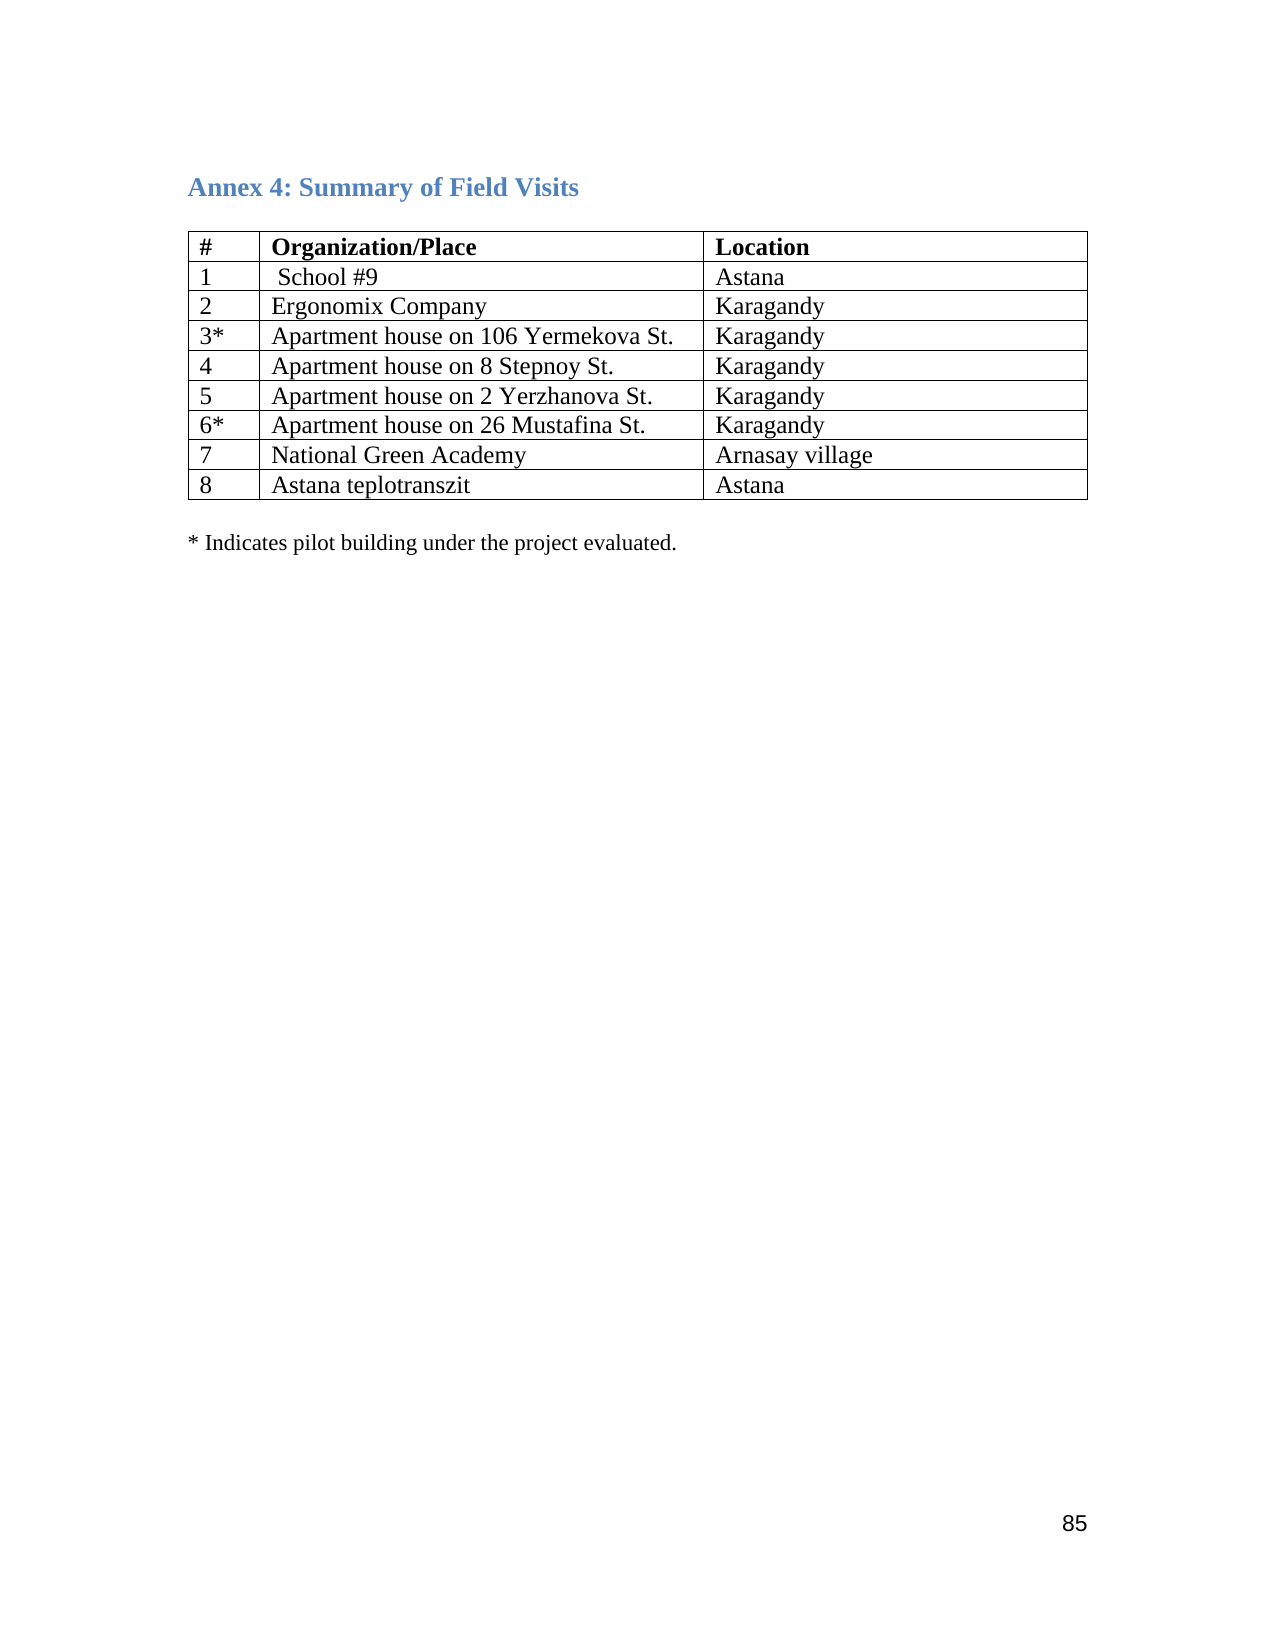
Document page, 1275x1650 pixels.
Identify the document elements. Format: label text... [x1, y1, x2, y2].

table_cell School #9 [260, 262, 703, 290]
table_cell Arnasay village [704, 440, 1087, 469]
table_cell National Green Academy [260, 440, 703, 469]
table_cell Karagandy [704, 351, 1087, 380]
table_cell Karagandy [704, 381, 1087, 409]
text * Indicates pilot building under the project evaluated. [187, 529, 1087, 555]
subtitle Annex 4: Summary of Field Visits [187, 171, 1087, 202]
table_cell 4 [189, 351, 259, 380]
table_header Location [704, 232, 1087, 261]
table_cell 3* [189, 321, 259, 350]
table_cell Karagandy [704, 411, 1087, 439]
table_cell Apartment house on 26 Mustafina St. [260, 411, 703, 439]
table_cell 8 [189, 470, 259, 499]
table_cell 7 [189, 440, 259, 469]
table_cell Astana [704, 262, 1087, 290]
table_cell Ergonomix Company [260, 291, 703, 320]
table_header # [189, 232, 259, 261]
table_cell 2 [189, 291, 259, 320]
table_cell Karagandy [704, 321, 1087, 350]
table_cell Astana teplotranszit [260, 470, 703, 499]
table_cell 5 [189, 381, 259, 409]
table_cell Karagandy [704, 291, 1087, 320]
table_cell Apartment house on 2 Yerzhanova St. [260, 381, 703, 409]
table_header Organization/Place [260, 232, 703, 261]
table_cell Astana [704, 470, 1087, 499]
table_cell Apartment house on 106 Yermekova St. [260, 321, 703, 350]
table_cell 1 [189, 262, 259, 290]
table_cell 6* [189, 411, 259, 439]
table_cell Apartment house on 8 Stepnoy St. [260, 351, 703, 380]
